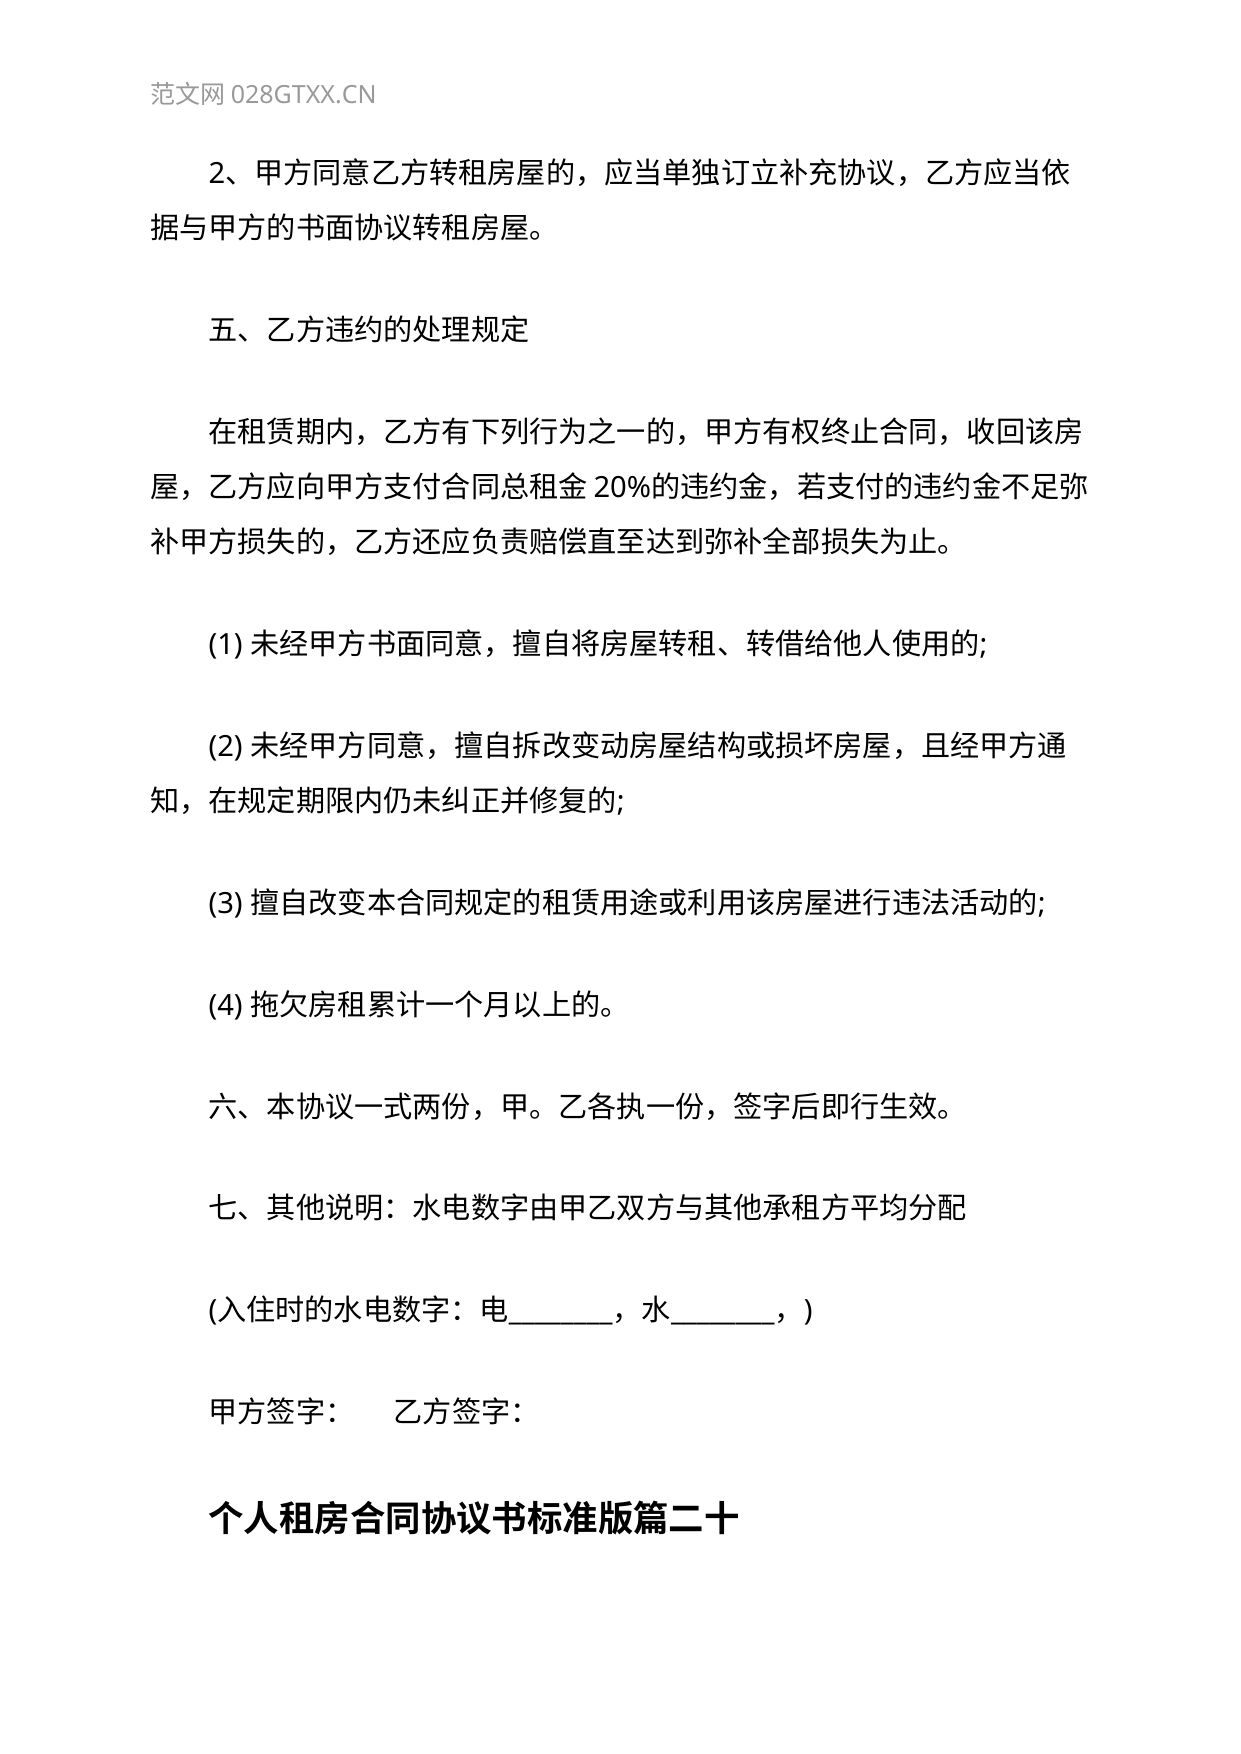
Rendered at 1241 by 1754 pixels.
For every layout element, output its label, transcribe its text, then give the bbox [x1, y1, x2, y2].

text 六、本协议一式两份，甲。乙各执一份，签字后即行生效。 [150, 1083, 1090, 1125]
text 个人租房合同协议书标准版篇二十 [150, 1490, 1090, 1542]
text 甲方签字： 乙方签字： [150, 1389, 1090, 1431]
text (入住时的水电数字：电________，水________，) [150, 1287, 1090, 1329]
text (2) 未经甲方同意，擅自拆改变动房屋结构或损坏房屋，且经甲方通知，在规定期限内仍未纠正并修复的; [150, 722, 1090, 819]
text (1) 未经甲方书面同意，擅自将房屋转租、转借给他人使用的; [150, 620, 1090, 663]
text (4) 拖欠房租累计一个月以上的。 [150, 981, 1090, 1023]
text (3) 擅自改变本合同规定的租赁用途或利用该房屋进行违法活动的; [150, 879, 1090, 922]
text 在租赁期内，乙方有下列行为之一的，甲方有权终止合同，收回该房屋，乙方应向甲方支付合同总租金20%的违约金，若支付的违约金不足弥补甲方损失的，乙方还应负责赔偿直至达到弥补全部损失为止。 [150, 408, 1090, 561]
text 七、其他说明：水电数字由甲乙双方与其他承租方平均分配 [150, 1185, 1090, 1227]
text 2、甲方同意乙方转租房屋的，应当单独订立补充协议，乙方应当依据与甲方的书面协议转租房屋。 [150, 150, 1090, 247]
text 五、乙方违约的处理规定 [150, 307, 1090, 349]
